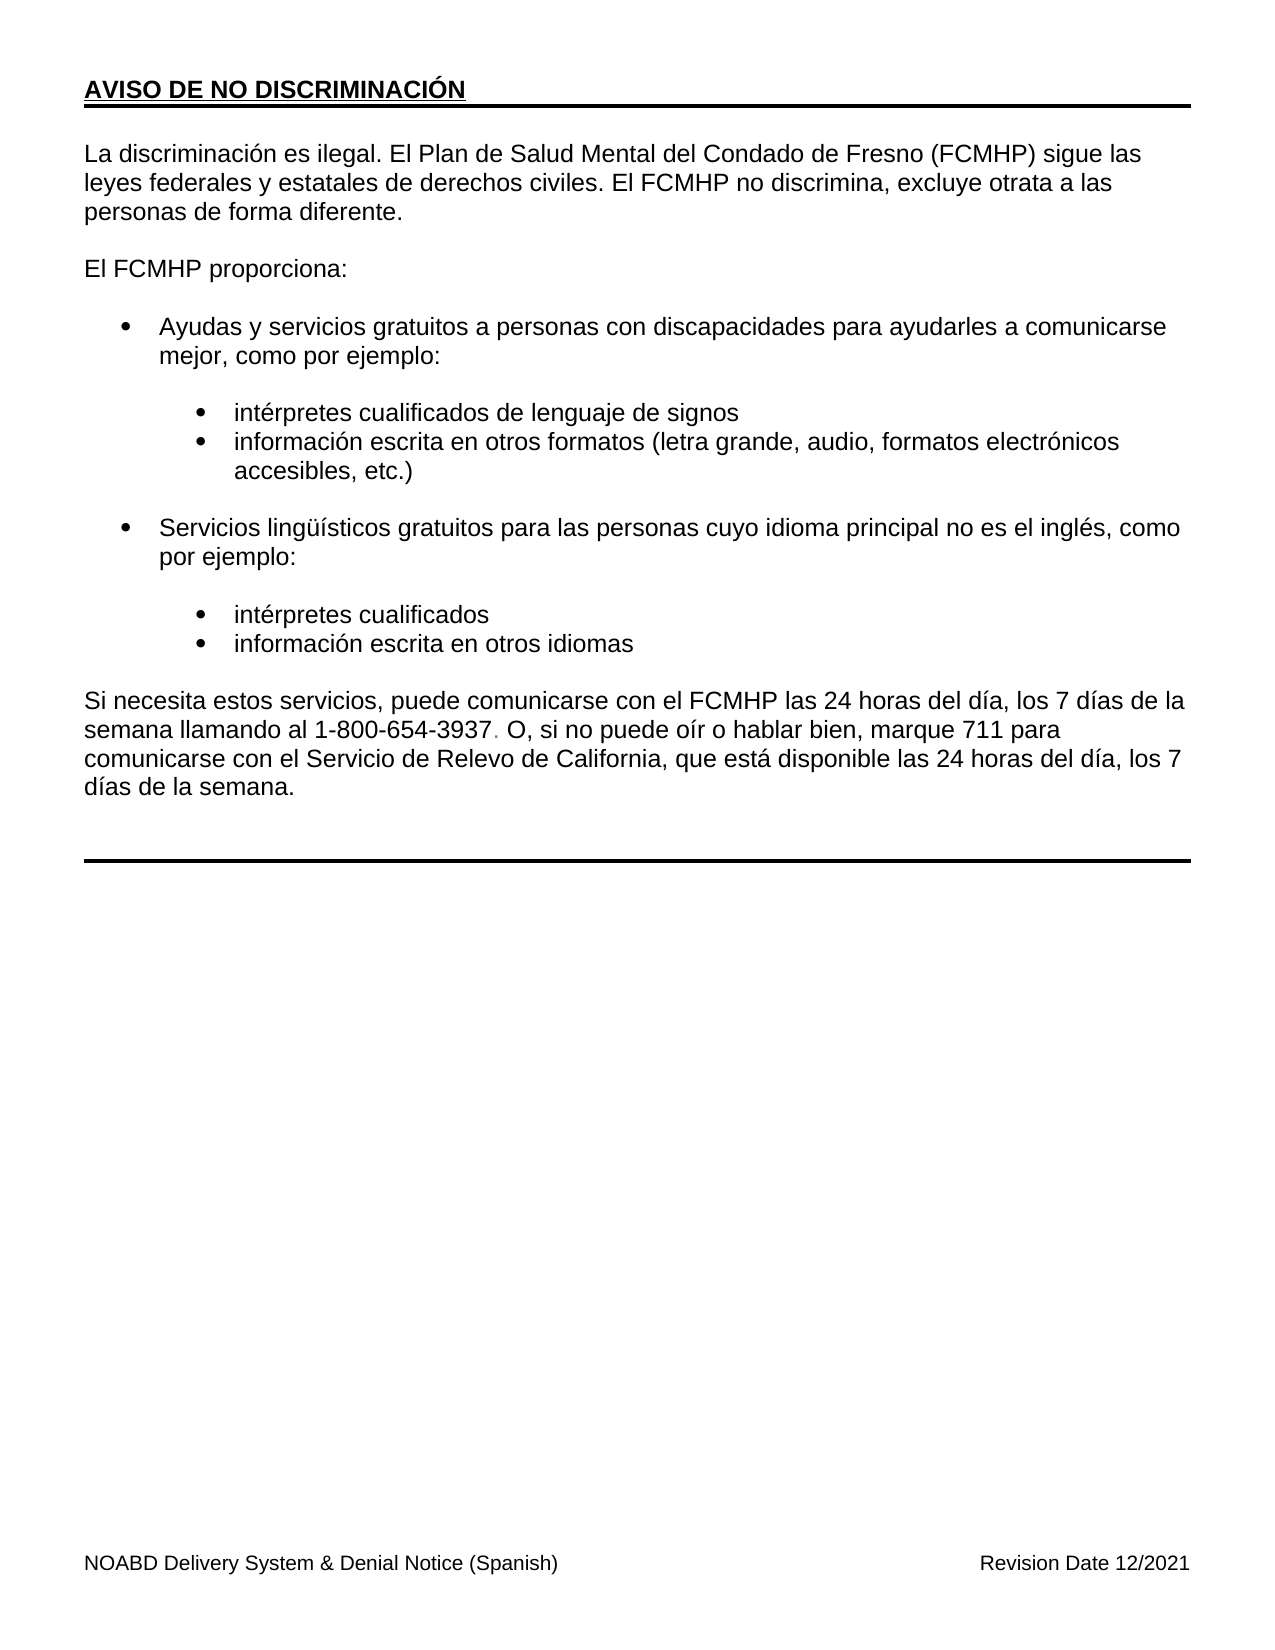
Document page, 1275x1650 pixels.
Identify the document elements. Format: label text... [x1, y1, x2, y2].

text Si necesita estos servicios, puede comunicarse con el FCMHP las 24 horas del día, los 7 días de la semana llamando al 1-800-654-3937. O, si no puede oír o hablar bien, marque 711 para comunicarse con el Servicio de Relevo de California, que está disponible las 24 horas del día, los 7 días de la semana. [84, 686, 1191, 801]
list información escrita en otros idiomas [196, 628, 1191, 657]
text El FCMHP proporciona: [84, 254, 1191, 283]
list intérpretes cualificados de lenguaje de signos [196, 398, 1191, 427]
list Servicios lingüísticos gratuitos para las personas cuyo idioma principal no es el inglés, como por ejemplo: [121, 513, 1191, 571]
text La discriminación es ilegal. El Plan de Salud Mental del Condado de Fresno (FCMHP) sigue las leyes federales y estatales de derechos civiles. El FCMHP no discrimina, excluye otrata a las personas de forma diferente. [84, 139, 1191, 226]
list intérpretes cualificados [196, 600, 1191, 628]
subtitle AVISO DE NO DISCRIMINACIÓN [84, 75, 1191, 104]
list información escrita en otros formatos (letra grande, audio, formatos electrónicos accesibles, etc.) [196, 427, 1191, 484]
list Ayudas y servicios gratuitos a personas con discapacidades para ayudarles a comunicarse mejor, como por ejemplo: [121, 312, 1191, 369]
